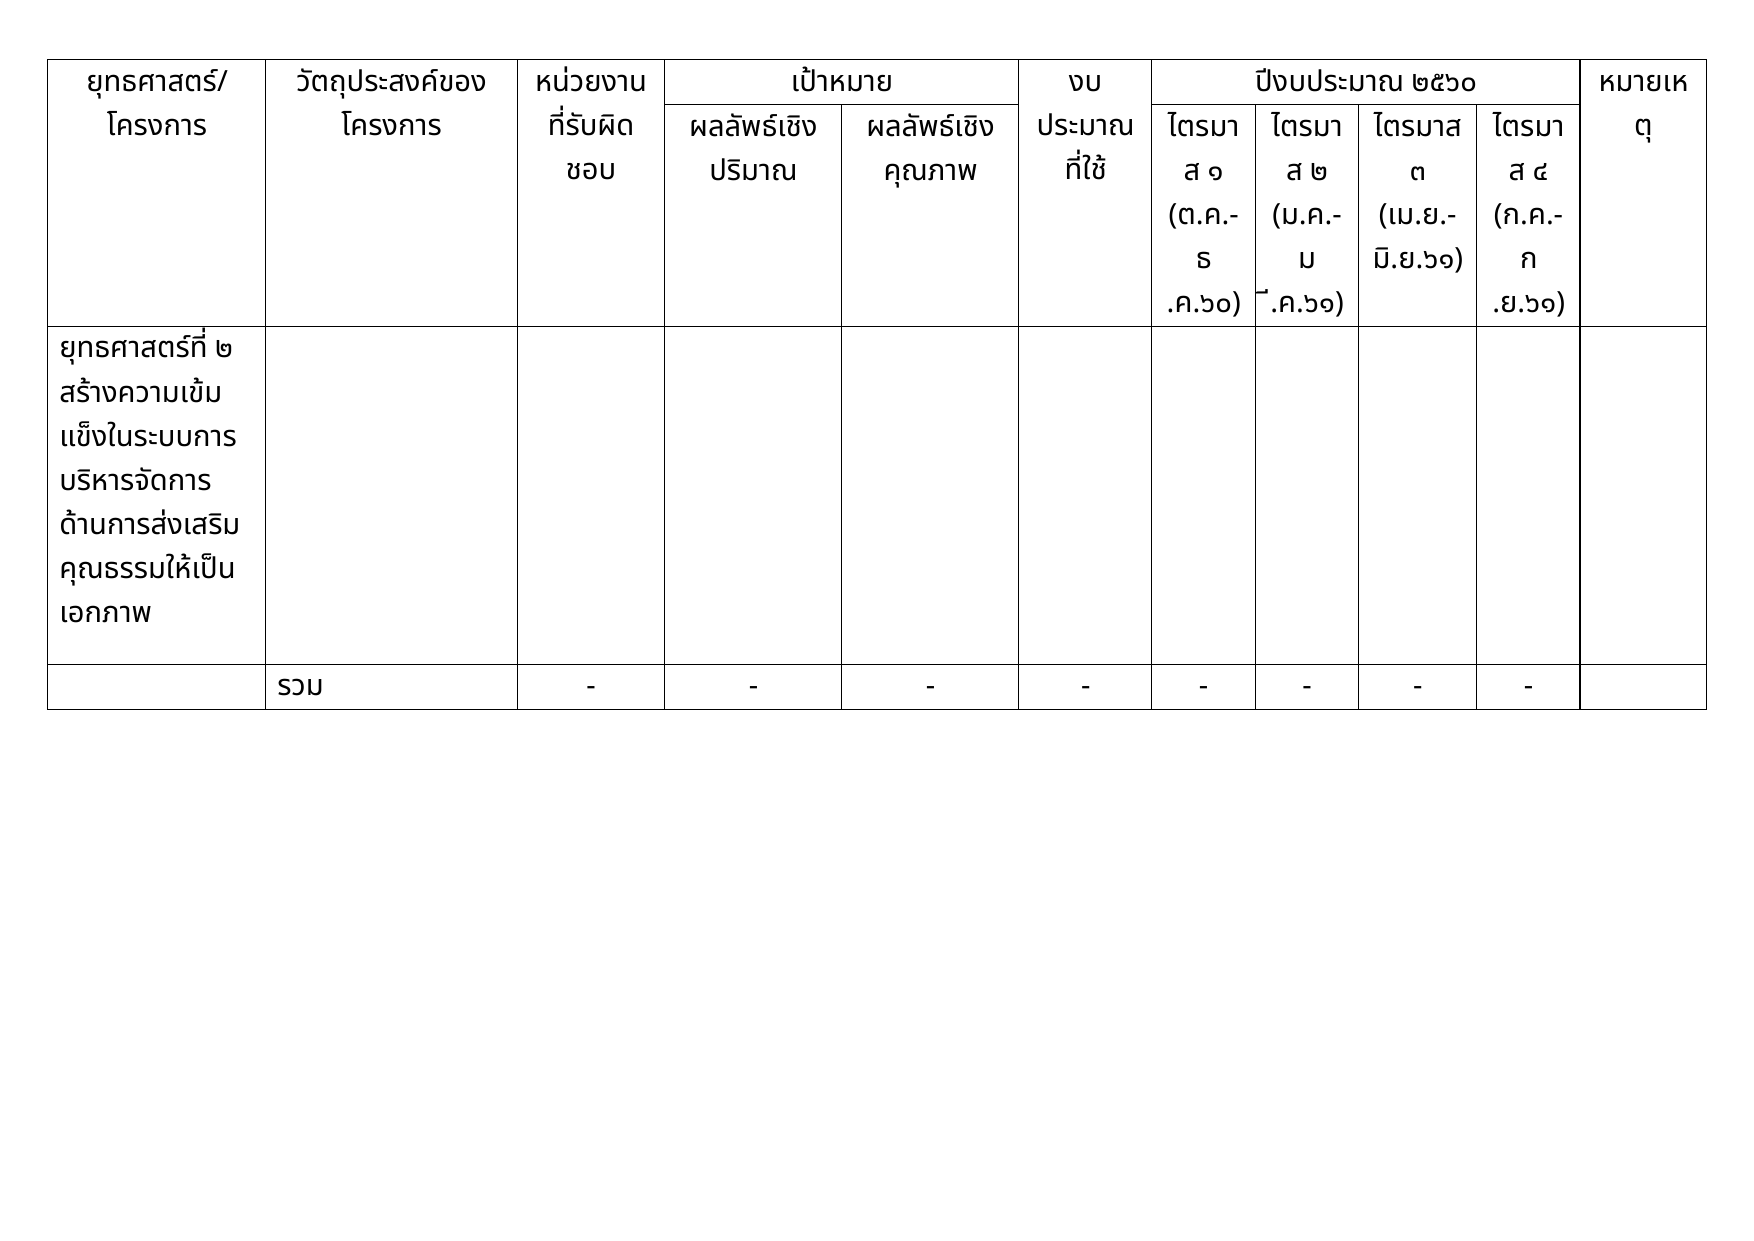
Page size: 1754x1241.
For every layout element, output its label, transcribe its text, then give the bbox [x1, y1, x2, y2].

table_cell ไตรมาส ๒ (ม.ค.-มี.ค.๖๑) [1256, 105, 1358, 326]
table_cell ยุทธศาสตร์ที่ ๒ สร้างความเข้มแข็งในระบบการบริหารจัดการด้านการส่งเสริมคุณธรรมให้เป็นเอกภาพ [48, 327, 265, 663]
table_cell [1152, 327, 1255, 663]
table_cell [1581, 665, 1706, 708]
table_cell - [1019, 665, 1151, 708]
table_cell ผลลัพธ์เชิงคุณภาพ [842, 105, 1018, 326]
table_cell - [842, 665, 1018, 708]
table_header หน่วยงานที่รับผิดชอบ [518, 60, 664, 326]
table_cell [1477, 327, 1579, 663]
table_cell - [1256, 665, 1358, 708]
table_cell [48, 665, 265, 708]
table_cell [665, 327, 841, 663]
table_cell [1359, 327, 1476, 663]
table_cell รวม [266, 665, 517, 708]
table_header ยุทธศาสตร์/โครงการ [48, 60, 265, 326]
table_cell ไตรมาส ๓ (เม.ย.-มิ.ย.๖๑) [1359, 105, 1476, 326]
table_cell ไตรมาส ๑ (ต.ค.-ธ.ค.๖๐) [1152, 105, 1255, 326]
table_header เป้าหมาย [665, 60, 1018, 104]
table_cell [1581, 327, 1706, 663]
table_cell [1019, 327, 1151, 663]
table_cell - [1152, 665, 1255, 708]
table_header ปีงบประมาณ ๒๕๖๐ [1152, 60, 1579, 104]
table_cell [842, 327, 1018, 663]
table_header หมายเหตุ [1581, 60, 1706, 326]
table_cell ผลลัพธ์เชิงปริมาณ [665, 105, 841, 326]
table_cell - [518, 665, 664, 708]
table_cell [266, 327, 517, 663]
table_cell - [1477, 665, 1579, 708]
table_header วัตถุประสงค์ของโครงการ [266, 60, 517, 326]
table_header งบประมาณ ที่ใช้ [1019, 60, 1151, 326]
table_cell ไตรมาส ๔ (ก.ค.-ก.ย.๖๑) [1477, 105, 1579, 326]
table_cell - [1359, 665, 1476, 708]
table_cell [518, 327, 664, 663]
table_cell [1256, 327, 1358, 663]
table_cell - [665, 665, 841, 708]
